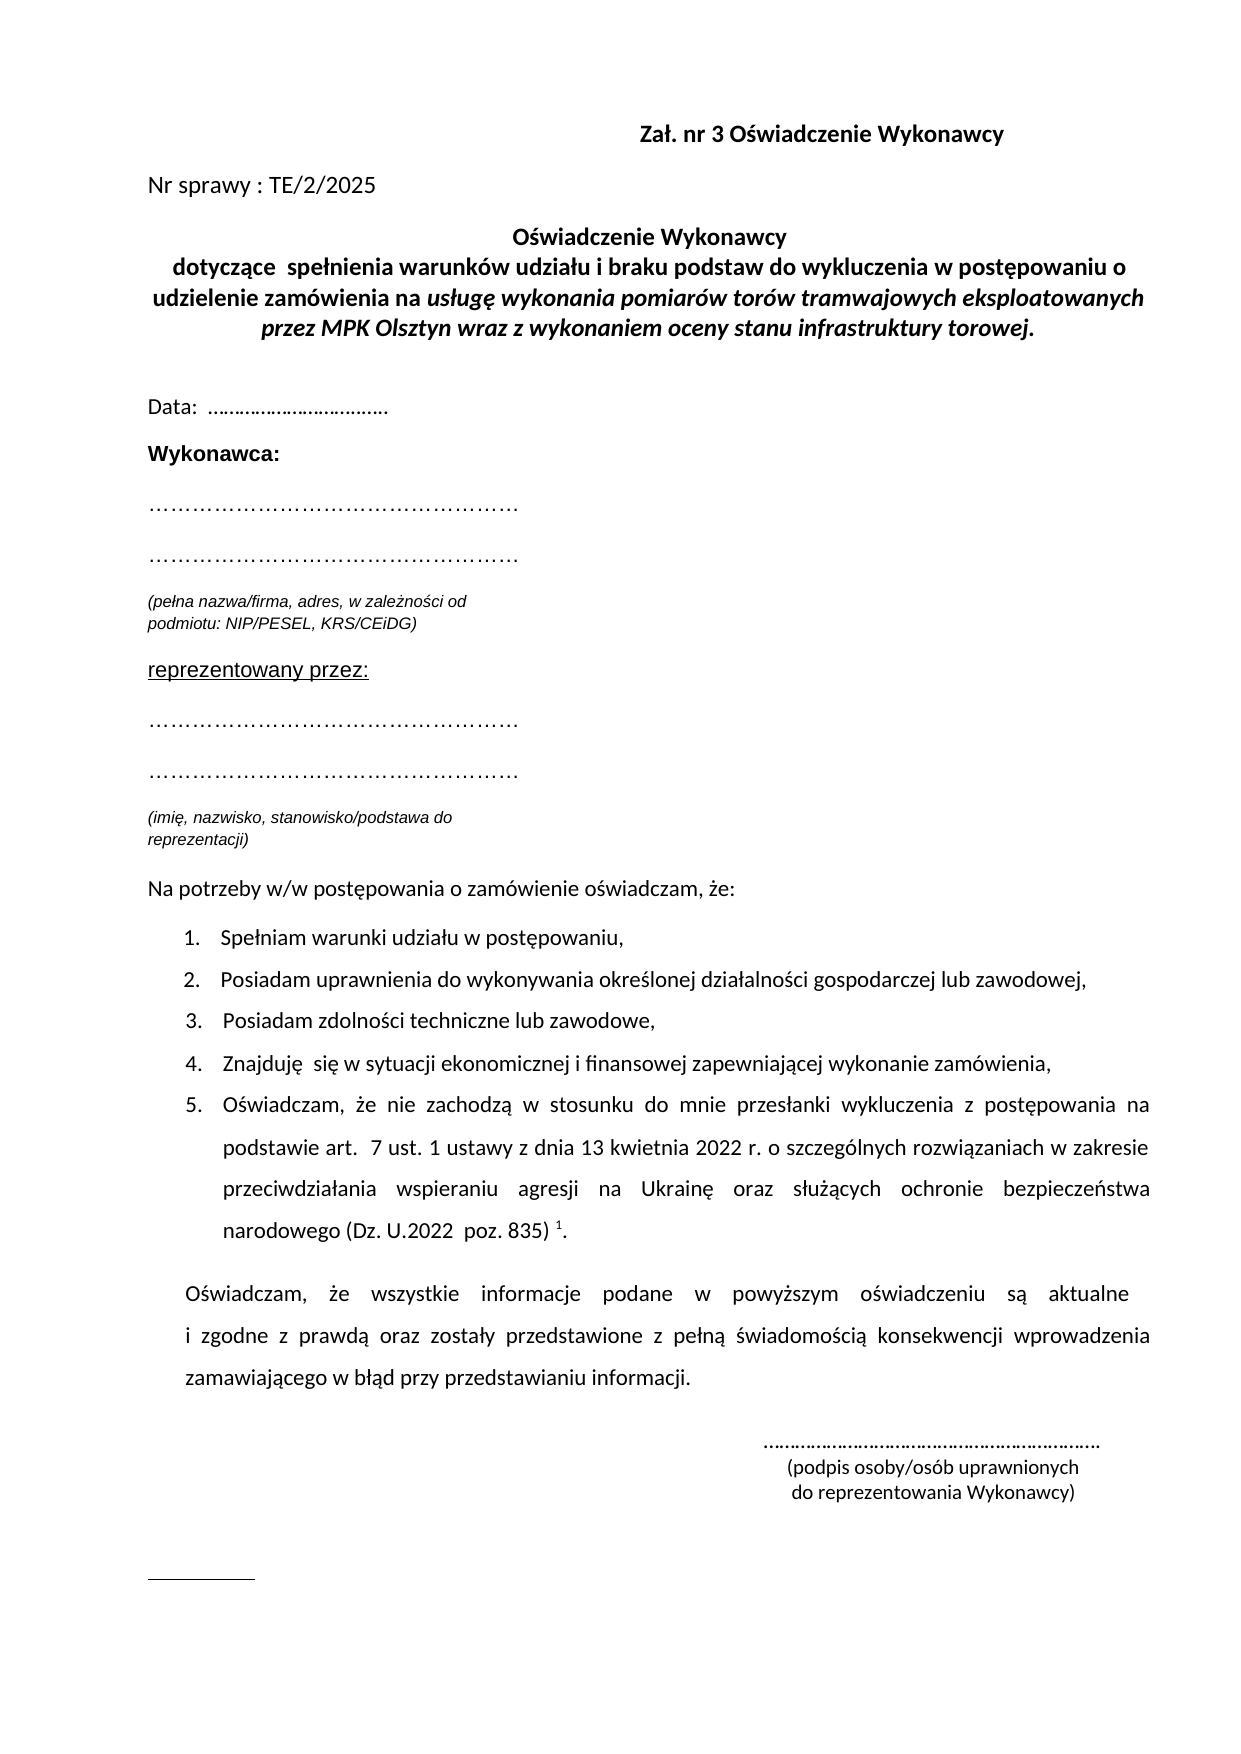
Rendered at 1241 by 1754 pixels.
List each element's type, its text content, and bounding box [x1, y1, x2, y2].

list Znajduję się w sytuacji ekonomicznej i finansowej zapewniającej wykonanie zamówienia, [185, 1049, 1152, 1077]
text Wykonawca: [148, 441, 1152, 466]
list Posiadam uprawnienia do wykonywania określonej działalności gospodarczej lub zawodowej, [183, 965, 1152, 993]
text ………………………………………………………………………………………… [148, 491, 531, 567]
text Na potrzeby w/w postępowania o zamówienie oświadczam, że: [148, 874, 1152, 902]
text reprezentowany przez: [148, 657, 1152, 682]
text (podpis osoby/osób uprawnionych do reprezentowania Wykonawcy) [768, 1454, 1152, 1505]
list Posiadam zdolności techniczne lub zawodowe, [185, 1007, 1152, 1035]
text Zał. nr 3 Oświadczenie Wykonawcy [148, 118, 1152, 149]
text Oświadczenie Wykonawcy [148, 221, 1152, 251]
list Spełniam warunki udziału w postępowaniu, [183, 923, 1152, 951]
text (pełna nazwa/firma, adres, w zależności od podmiotu: NIP/PESEL, KRS/CEiDG) [148, 592, 531, 633]
list Oświadczam, że nie zachodzą w stosunku do mnie przesłanki wykluczenia z postępowania na podstawie art. 7 ust. 1 ustawy z dnia 13 kwietnia 2022 r. o szczególnych rozwiązaniach w zakresie przeciwdziałania wspieraniu agresji na Ukrainę oraz służących ochronie bezpieczeństwa narodowego (Dz. U.2022 poz. 835) 1. [185, 1091, 1152, 1244]
text ………………………………………………………. [148, 1426, 1152, 1454]
text ………………………………………………………………………………………… [148, 707, 531, 783]
text Oświadczam, że wszystkie informacje podane w powyższym oświadczeniu są aktualne i zgodne z prawdą oraz zostały przedstawione z pełną świadomością konsekwencji wprowadzenia zamawiającego w błąd przy przedstawianiu informacji. [185, 1279, 1152, 1391]
text Data: ………………………..….. [148, 392, 1152, 420]
text (imię, nazwisko, stanowisko/podstawa do reprezentacji) [148, 808, 531, 849]
text dotyczące spełnienia warunków udziału i braku podstaw do wykluczenia w postępowaniu o udzielenie zamówienia na usługę wykonania pomiarów torów tramwajowych eksploatowanych przez MPK Olsztyn wraz z wykonaniem oceny stanu infrastruktury torowej. [148, 251, 1152, 343]
text Nr sprawy : TE/2/2025 [148, 169, 1152, 200]
